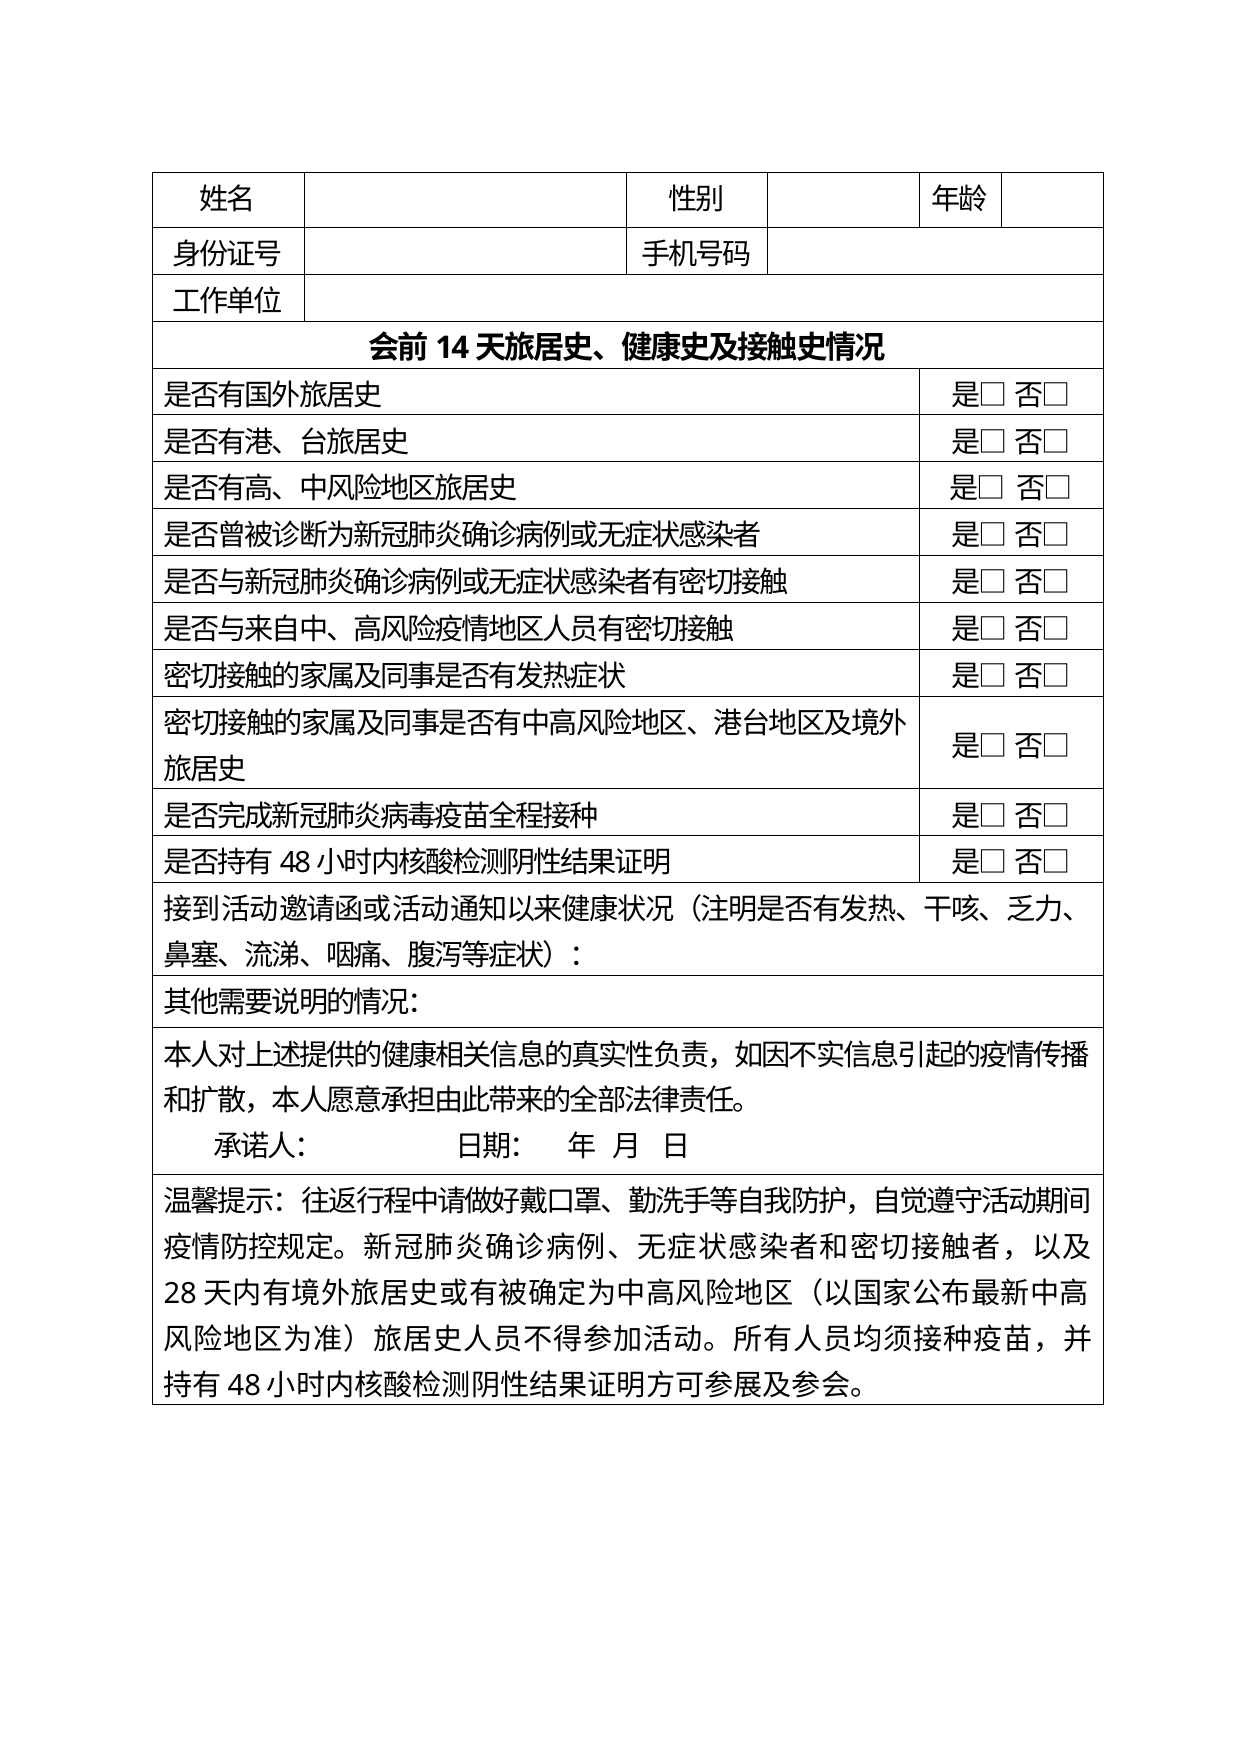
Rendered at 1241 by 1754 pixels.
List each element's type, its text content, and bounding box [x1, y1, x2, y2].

table_cell 是□ 否□ [920, 369, 1103, 414]
table_header 姓名 [153, 173, 304, 227]
table_cell 是□ 否□ [920, 462, 1103, 508]
table_cell [305, 228, 626, 274]
table_cell 工作单位 [153, 275, 304, 321]
table_cell 是□ 否□ [920, 556, 1103, 602]
table_cell 是否有高、中风险地区旅居史 [153, 462, 919, 508]
table_cell 接到活动邀请函或活动通知以来健康状况（注明是否有发热、干咳、乏力、鼻塞、流涕、咽痛、腹泻等症状）： [153, 883, 1103, 975]
table_cell 是否完成新冠肺炎病毒疫苗全程接种 [153, 789, 919, 835]
table_cell 是□ 否□ [920, 789, 1103, 835]
table_cell 手机号码 [627, 228, 767, 274]
table_header [1002, 173, 1103, 227]
table_cell 是否有国外旅居史 [153, 369, 919, 414]
table_cell 密切接触的家属及同事是否有发热症状 [153, 650, 919, 696]
table_header 年龄 [920, 173, 1001, 227]
table_cell 是否持有48小时内核酸检测阴性结果证明 [153, 836, 919, 882]
table_cell 本人对上述提供的健康相关信息的真实性负责，如因不实信息引起的疫情传播和扩散，本人愿意承担由此带来的全部法律责任。 承诺人： 日期： 年 月 日 [153, 1028, 1103, 1174]
table_header [305, 173, 626, 227]
table_cell 是□ 否□ [920, 650, 1103, 696]
table_cell 其他需要说明的情况： [153, 976, 1103, 1027]
table_cell 是□ 否□ [920, 836, 1103, 882]
table_cell [768, 228, 1103, 274]
table_cell 是否曾被诊断为新冠肺炎确诊病例或无症状感染者 [153, 509, 919, 555]
table_cell 是□ 否□ [920, 509, 1103, 555]
table_cell 是□ 否□ [920, 697, 1103, 788]
table_header [768, 173, 919, 227]
table_cell 是□ 否□ [920, 415, 1103, 461]
table_cell 密切接触的家属及同事是否有中高风险地区、港台地区及境外旅居史 [153, 697, 919, 788]
table_cell 是否与来自中、高风险疫情地区人员有密切接触 [153, 603, 919, 649]
table_cell 温馨提示：往返行程中请做好戴口罩、勤洗手等自我防护，自觉遵守活动期间疫情防控规定。新冠肺炎确诊病例、无症状感染者和密切接触者，以及28天内有境外旅居史或有被确定为中高风险地区（以国家公布最新中高风险地区为准）旅居史人员不得参加活动。所有人员均须接种疫苗，并持有48小时内核酸检测阴性结果证明方可参展及参会。 [153, 1175, 1103, 1404]
table_header 性别 [627, 173, 767, 227]
table_cell 是否与新冠肺炎确诊病例或无症状感染者有密切接触 [153, 556, 919, 602]
table_cell 身份证号 [153, 228, 304, 274]
table_cell 是□ 否□ [920, 603, 1103, 649]
table_cell [305, 275, 1103, 321]
table_cell 是否有港、台旅居史 [153, 415, 919, 461]
table_cell 会前14天旅居史、健康史及接触史情况 [153, 322, 1103, 367]
